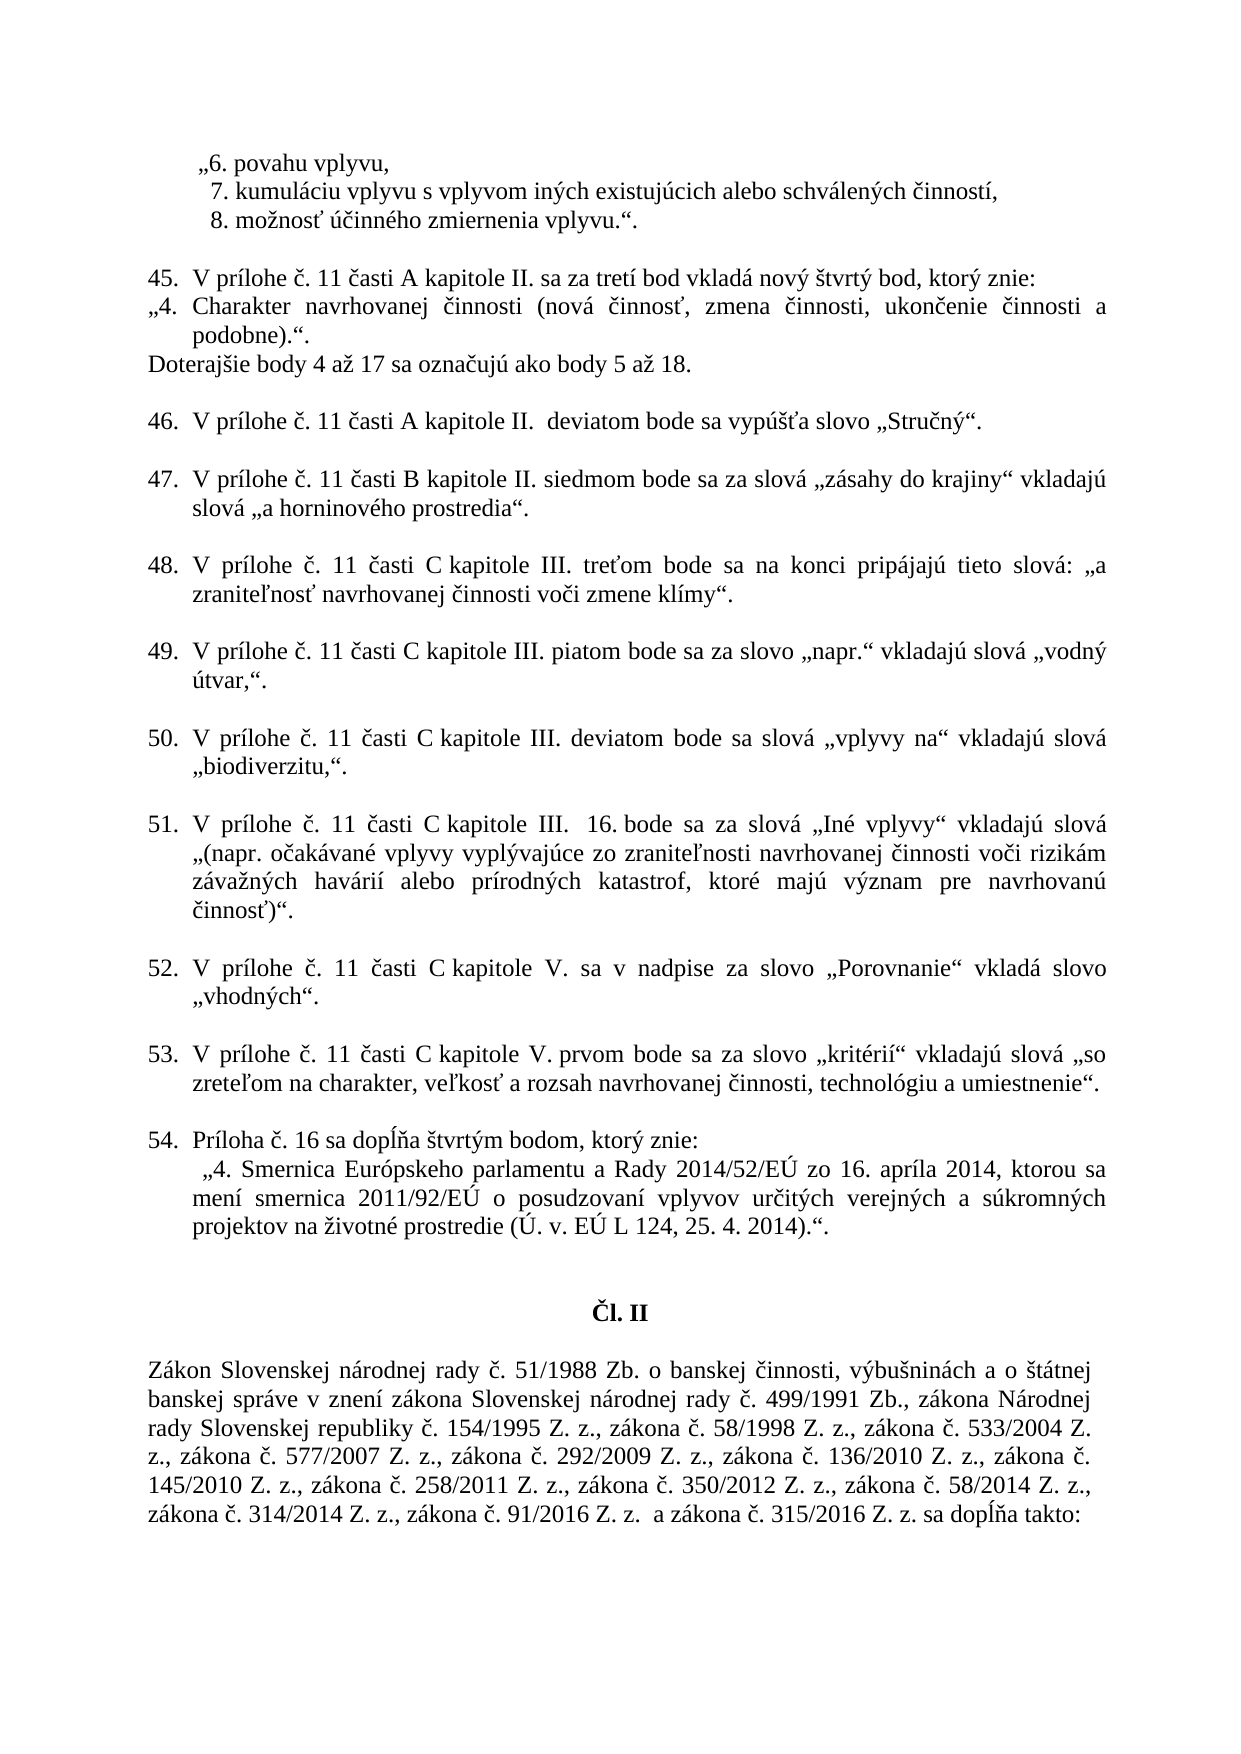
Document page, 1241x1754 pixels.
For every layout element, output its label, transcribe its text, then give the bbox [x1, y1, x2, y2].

list V prílohe č. 11 časti C kapitole III. 16. bode sa za slová „Iné vplyvy“ vkladajú slová „(napr. očakávané vplyvy vyplývajúce zo zraniteľnosti navrhovanej činnosti voči rizikám závažných havárií alebo prírodných katastrof, ktoré majú význam pre navrhovanú činnosť)“. [148, 809, 1107, 924]
list V prílohe č. 11 časti B kapitole II. siedmom bode sa za slová „zásahy do krajiny“ vkladajú slová „a horninového prostredia“. [148, 464, 1107, 521]
text Čl. II [148, 1298, 1093, 1326]
text „4. Smernica Európskeho parlamentu a Rady 2014/52/EÚ zo 16. apríla 2014, ktorou sa mení smernica 2011/92/EÚ o posudzovaní vplyvov určitých verejných a súkromných projektov na životné prostredie (Ú. v. EÚ L 124, 25. 4. 2014).“. [148, 1154, 1107, 1240]
text 8. možnosť účinného zmiernenia vplyvu.“. [148, 205, 1107, 234]
list V prílohe č. 11 časti C kapitole III. treťom bode sa na konci pripájajú tieto slová: „a zraniteľnosť navrhovanej činnosti voči zmene klímy“. [148, 550, 1107, 608]
list V prílohe č. 11 časti A kapitole II. deviatom bode sa vypúšťa slovo „Stručný“. [148, 406, 1107, 435]
list V prílohe č. 11 časti C kapitole III. deviatom bode sa slová „vplyvy na“ vkladajú slová „biodiverzitu,“. [148, 723, 1107, 780]
text „6. povahu vplyvu, [148, 148, 1107, 176]
list V prílohe č. 11 časti C kapitole III. piatom bode sa za slovo „napr.“ vkladajú slová „vodný útvar,“. [148, 636, 1107, 694]
text „4. Charakter navrhovanej činnosti (nová činnosť, zmena činnosti, ukončenie činnosti a podobne).“. [148, 291, 1107, 349]
text Doterajšie body 4 až 17 sa označujú ako body 5 až 18. [148, 349, 1107, 378]
list Príloha č. 16 sa dopĺňa štvrtým bodom, ktorý znie: [148, 1125, 1107, 1154]
list V prílohe č. 11 časti C kapitole V. sa v nadpise za slovo „Porovnanie“ vkladá slovo „vhodných“. [148, 953, 1107, 1010]
text Zákon Slovenskej národnej rady č. 51/1988 Zb. o banskej činnosti, výbušninách a o štátnej banskej správe v znení zákona Slovenskej národnej rady č. 499/1991 Zb., zákona Národnej rady Slovenskej republiky č. 154/1995 Z. z., zákona č. 58/1998 Z. z., zákona č. 533/2004 Z. z., zákona č. 577/2007 Z. z., zákona č. 292/2009 Z. z., zákona č. 136/2010 Z. z., zákona č. 145/2010 Z. z., zákona č. 258/2011 Z. z., zákona č. 350/2012 Z. z., zákona č. 58/2014 Z. z., zákona č. 314/2014 Z. z., zákona č. 91/2016 Z. z. a zákona č. 315/2016 Z. z. sa dopĺňa takto: [148, 1355, 1093, 1528]
list V prílohe č. 11 časti A kapitole II. sa za tretí bod vkladá nový štvrtý bod, ktorý znie: [148, 263, 1107, 291]
text 7. kumuláciu vplyvu s vplyvom iných existujúcich alebo schválených činností, [148, 176, 1107, 205]
list V prílohe č. 11 časti C kapitole V. prvom bode sa za slovo „kritérií“ vkladajú slová „so zreteľom na charakter, veľkosť a rozsah navrhovanej činnosti, technológiu a umiestnenie“. [148, 1039, 1107, 1096]
